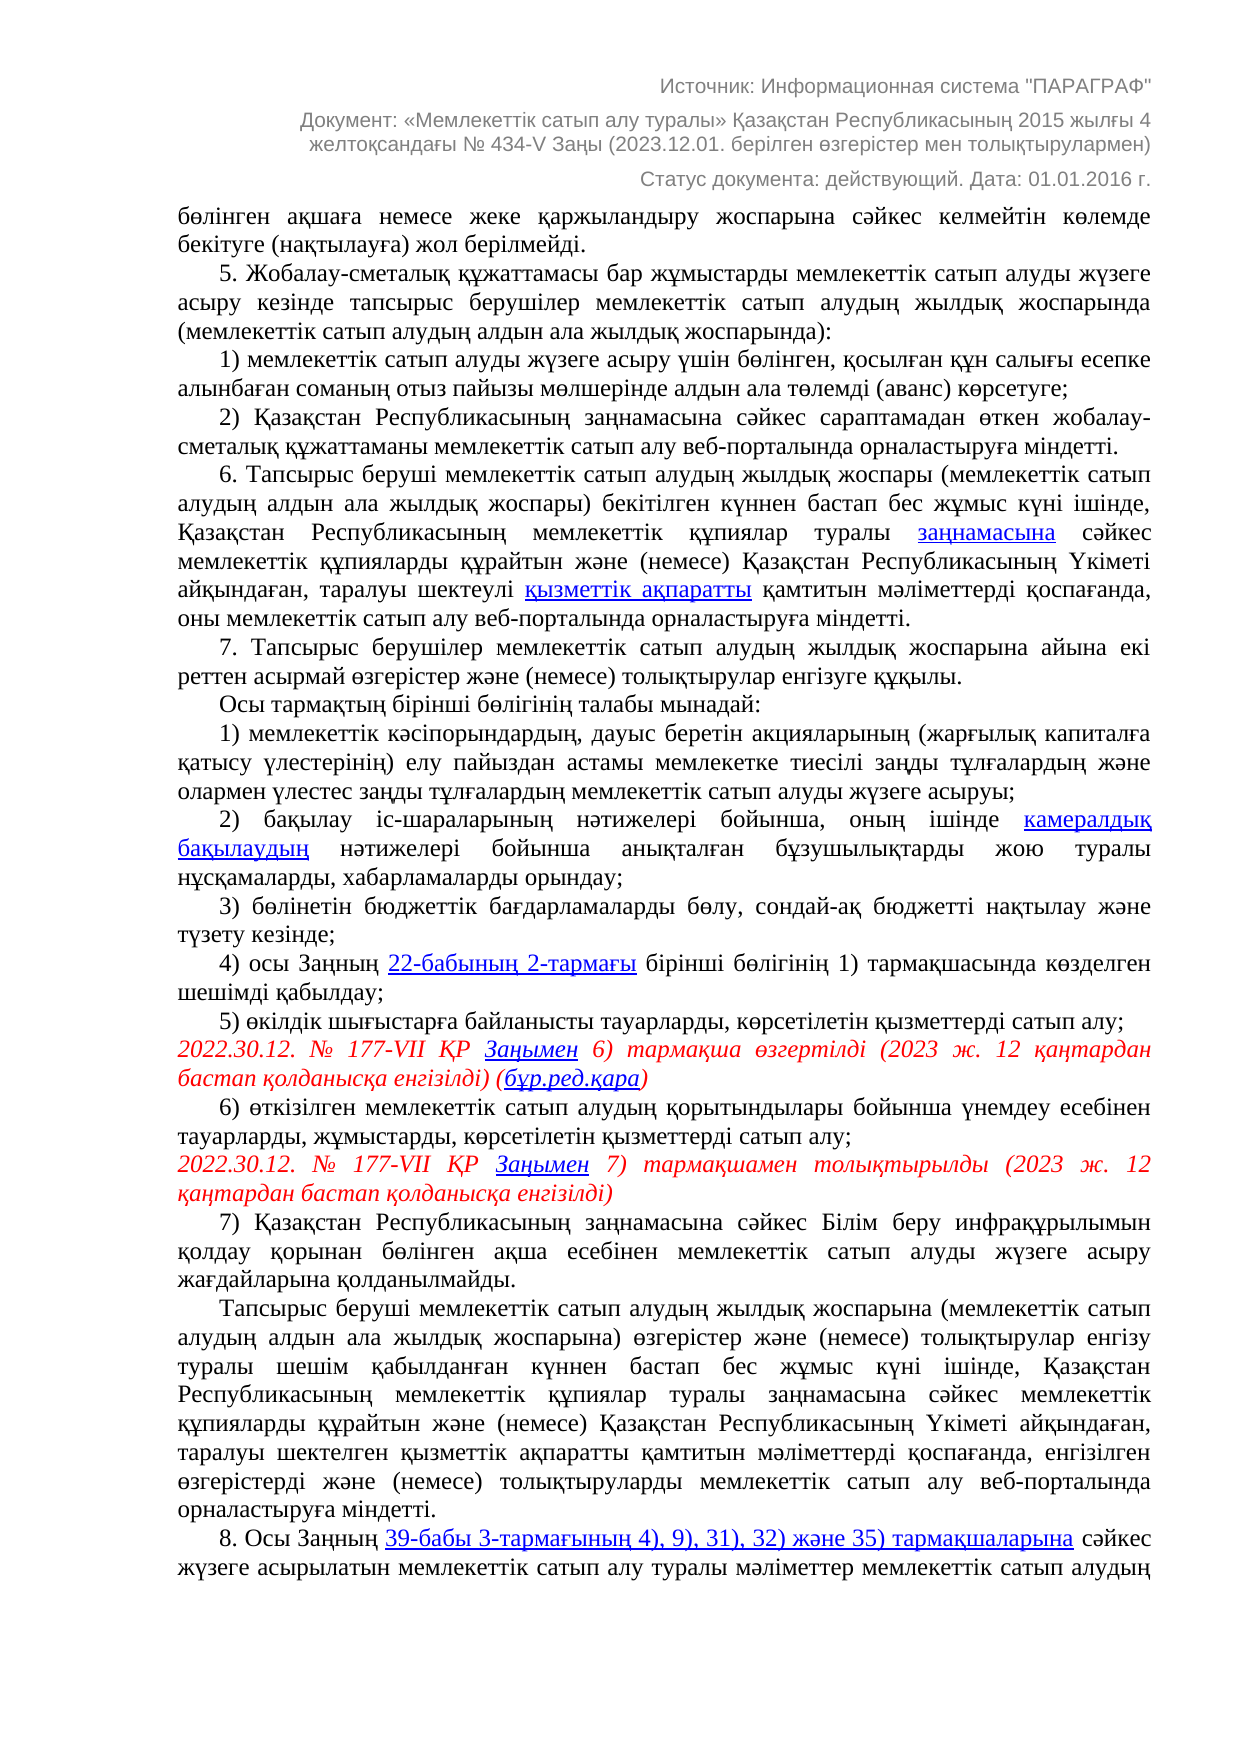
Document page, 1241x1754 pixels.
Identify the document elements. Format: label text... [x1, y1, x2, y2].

text 2) Қазақстан Республикасының заңнамасына сәйкес сараптамадан өткен жобалау-сметалық құжаттаманы мемлекеттік сатып алу веб-порталында орналастыруға міндетті. [177, 402, 1152, 459]
text 2022.30.12. № 177-VІІ ҚР Заңымен 6) тармақша өзгертілді (2023 ж. 12 қаңтардан бастап қолданысқа енгізілді) (бұр.ред.қара) [177, 1034, 1152, 1092]
text 7) Қазақстан Республикасының заңнамасына сәйкес Білім беру инфрақұрылымын қолдау қорынан бөлінген ақша есебінен мемлекеттік сатып алуды жүзеге асыру жағдайларына қолданылмайды. [177, 1207, 1152, 1293]
text 5. Жобалау-сметалық құжаттамасы бар жұмыстарды мемлекеттік сатып алуды жүзеге асыру кезінде тапсырыс берушілер мемлекеттік сатып алудың жылдық жоспарында (мемлекеттік сатып алудың алдын ала жылдық жоспарында): [177, 258, 1152, 344]
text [177, 1523, 1152, 1581]
text 2022.30.12. № 177-VІІ ҚР Заңымен 7) тармақшамен толықтырылды (2023 ж. 12 қаңтардан бастап қолданысқа енгізілді) [177, 1149, 1152, 1207]
text 6. Тапсырыс беруші мемлекеттік сатып алудың жылдық жоспары (мемлекеттік сатып алудың алдын ала жылдық жоспары) бекітілген күннен бастап бес жұмыс күні ішінде, Қазақстан Республикасының мемлекеттік құпиялар туралы заңнамасына сәйкес мемлекеттік құпияларды құрайтын және (немесе) Қазақстан Республикасының Үкіметі айқындаған, таралуы шектеулі қызметтік ақпаратты қамтитын мәліметтерді қоспағанда, оны мемлекеттік сатып алу веб-порталында орналастыруға міндетті. [177, 459, 1152, 632]
text 2) бақылау іс-шараларының нәтижелері бойынша, оның ішінде камералдық бақылаудың нәтижелері бойынша анықталған бұзушылықтарды жою туралы нұсқамаларды, хабарламаларды орындау; [177, 804, 1152, 891]
text 3) бөлінетін бюджеттік бағдарламаларды бөлу, сондай-ақ бюджетті нақтылау және түзету кезінде; [177, 891, 1152, 948]
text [177, 201, 1152, 258]
text 1) мемлекеттік сатып алуды жүзеге асыру үшін бөлінген, қосылған құн салығы есепке алынбаған соманың отыз пайызы мөлшерінде алдын ала төлемді (аванс) көрсетуге; [177, 344, 1152, 402]
text 7. Тапсырыс берушілер мемлекеттік сатып алудың жылдық жоспарына айына екі реттен асырмай өзгерістер және (немесе) толықтырулар енгізуге құқылы. [177, 632, 1152, 689]
text 1) мемлекеттік кәсіпорындардың, дауыс беретін акцияларының (жарғылық капиталға қатысу үлестерінің) елу пайыздан астамы мемлекетке тиесілі заңды тұлғалардың және олармен үлестес заңды тұлғалардың мемлекеттік сатып алуды жүзеге асыруы; [177, 718, 1152, 804]
text 5) өкілдік шығыстарға байланысты тауарларды, көрсетілетін қызметтерді сатып алу; [177, 1006, 1152, 1034]
text 4) осы Заңның 22-бабының 2-тармағы бірінші бөлігінің 1) тармақшасында көзделген шешімді қабылдау; [177, 948, 1152, 1006]
text Осы тармақтың бірінші бөлігінің талабы мынадай: [177, 689, 1152, 718]
text Тапсырыс беруші мемлекеттік сатып алудың жылдық жоспарына (мемлекеттік сатып алудың алдын ала жылдық жоспарына) өзгерістер және (немесе) толықтырулар енгізу туралы шешім қабылданған күннен бастап бес жұмыс күні ішінде, Қазақстан Республикасының мемлекеттік құпиялар туралы заңнамасына сәйкес мемлекеттік құпияларды құрайтын және (немесе) Қазақстан Республикасының Үкіметі айқындаған, таралуы шектелген қызметтік ақпаратты қамтитын мәліметтерді қоспағанда, енгізілген өзгерістерді және (немесе) толықтыруларды мемлекеттік сатып алу веб-порталында орналастыруға міндетті. [177, 1293, 1152, 1523]
text 6) өткізілген мемлекеттік сатып алудың қорытындылары бойынша үнемдеу есебінен тауарларды, жұмыстарды, көрсетілетін қызметтерді сатып алу; [177, 1092, 1152, 1149]
